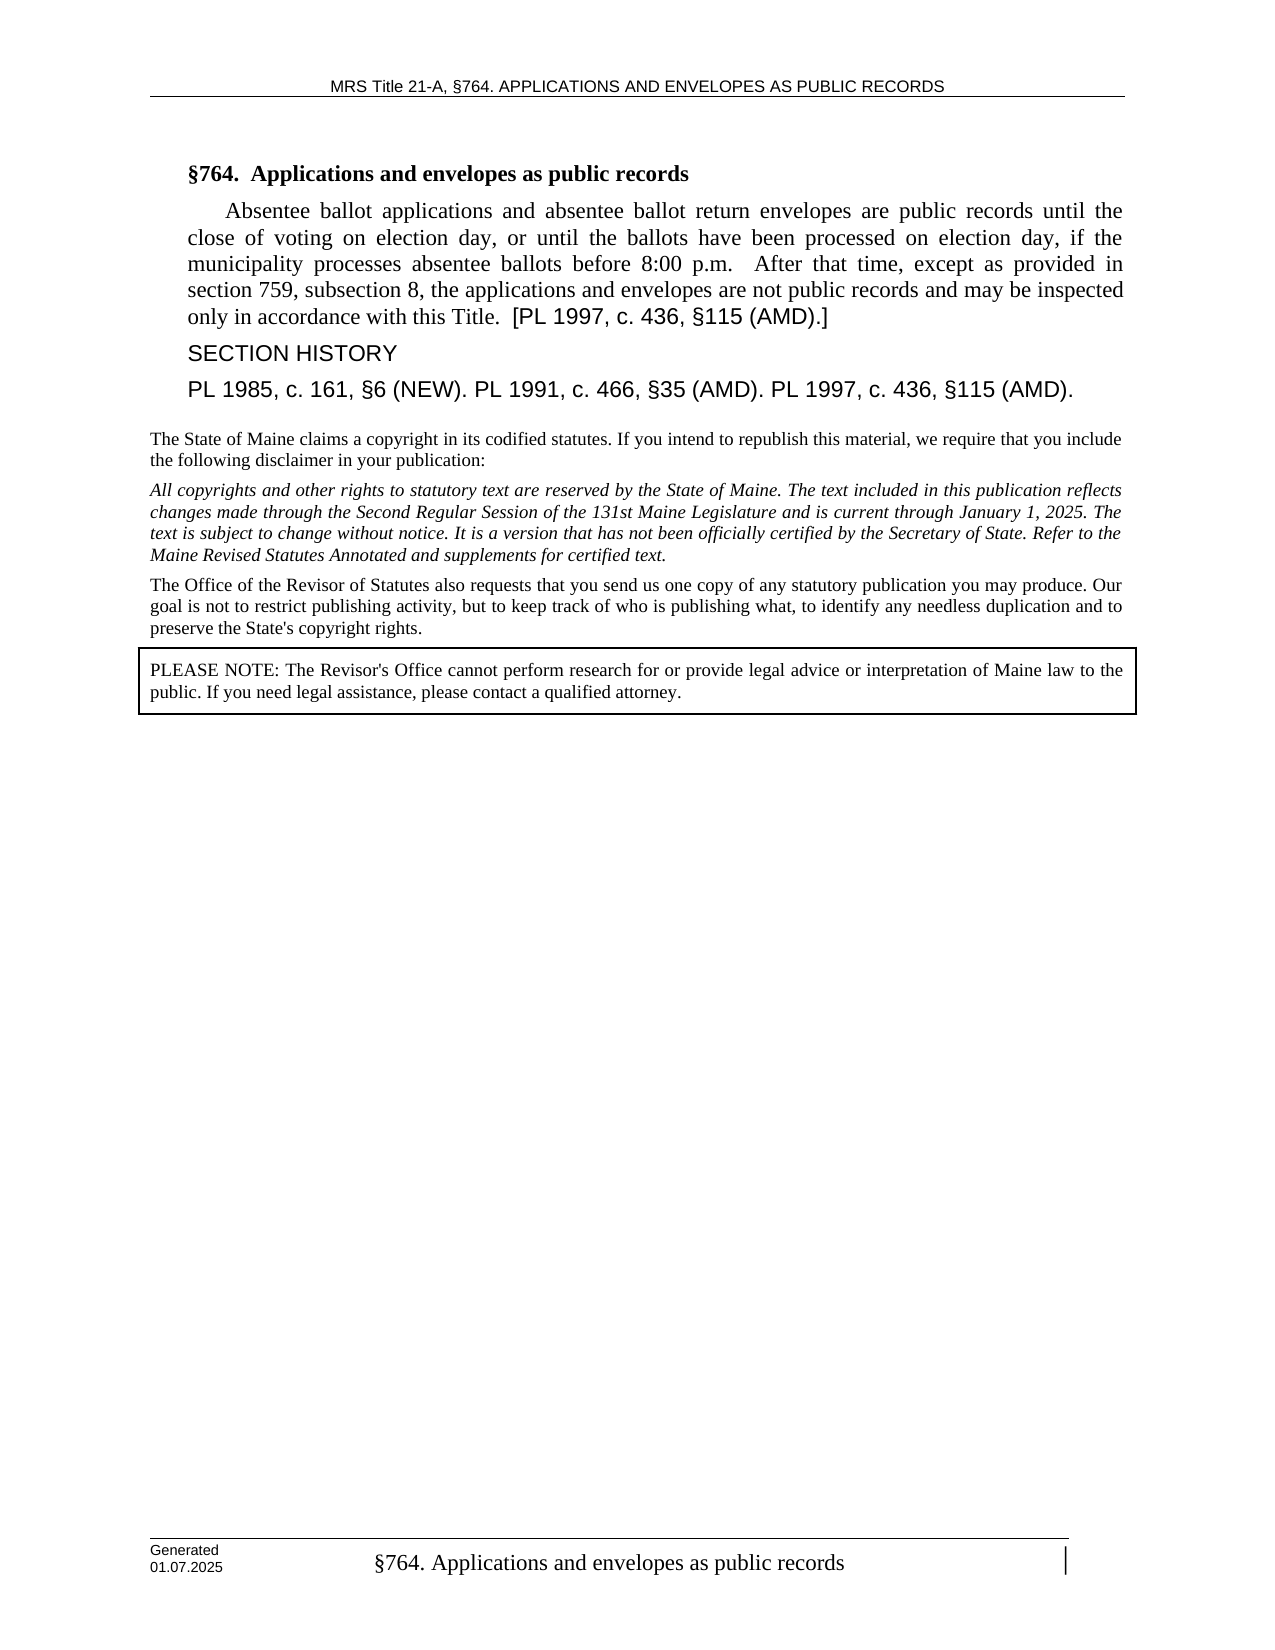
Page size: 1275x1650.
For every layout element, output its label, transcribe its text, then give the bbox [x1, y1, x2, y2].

text §764. Applications and envelopes as public records [187, 160, 1125, 187]
text The State of Maine claims a copyright in its codified statutes. If you intend to republish this material, we require that you include the following disclaimer in your publication: [150, 428, 1125, 471]
text PLEASE NOTE: The Revisor's Office cannot perform research for or provide legal advice or interpretation of Maine law to the public. If you need legal assistance, please contact a qualified attorney. [140, 649, 1135, 713]
text Absentee ballot applications and absentee ballot return envelopes are public records until the close of voting on election day, or until the ballots have been processed on election day, if the municipality processes absentee ballots before 8:00 p.m. After that time, except as provided in section 759, subsection 8, the applications and envelopes are not public records and may be inspected only in accordance with this Title. [PL 1997, c. 436, §115 (AMD).] [187, 197, 1125, 329]
text The Office of the Revisor of Statutes also requests that you send us one copy of any statutory publication you may produce. Our goal is not to restrict publishing activity, but to keep track of who is publishing what, to identify any needless duplication and to preserve the State's copyright rights. [150, 574, 1125, 638]
text SECTION HISTORY [187, 339, 1125, 366]
text All copyrights and other rights to statutory text are reserved by the State of Maine. The text included in this publication reflects changes made through the Second Regular Session of the 131st Maine Legislature and is current through January 1, 2025 . The text is subject to change without notice. It is a version that has not been officially certified by the Secretary of State. Refer to the Maine Revised Statutes Annotated and supplements for certified text. [150, 479, 1125, 565]
text PL 1985, c. 161, §6 (NEW). PL 1991, c. 466, §35 (AMD). PL 1997, c. 436, §115 (AMD). [187, 376, 1125, 403]
